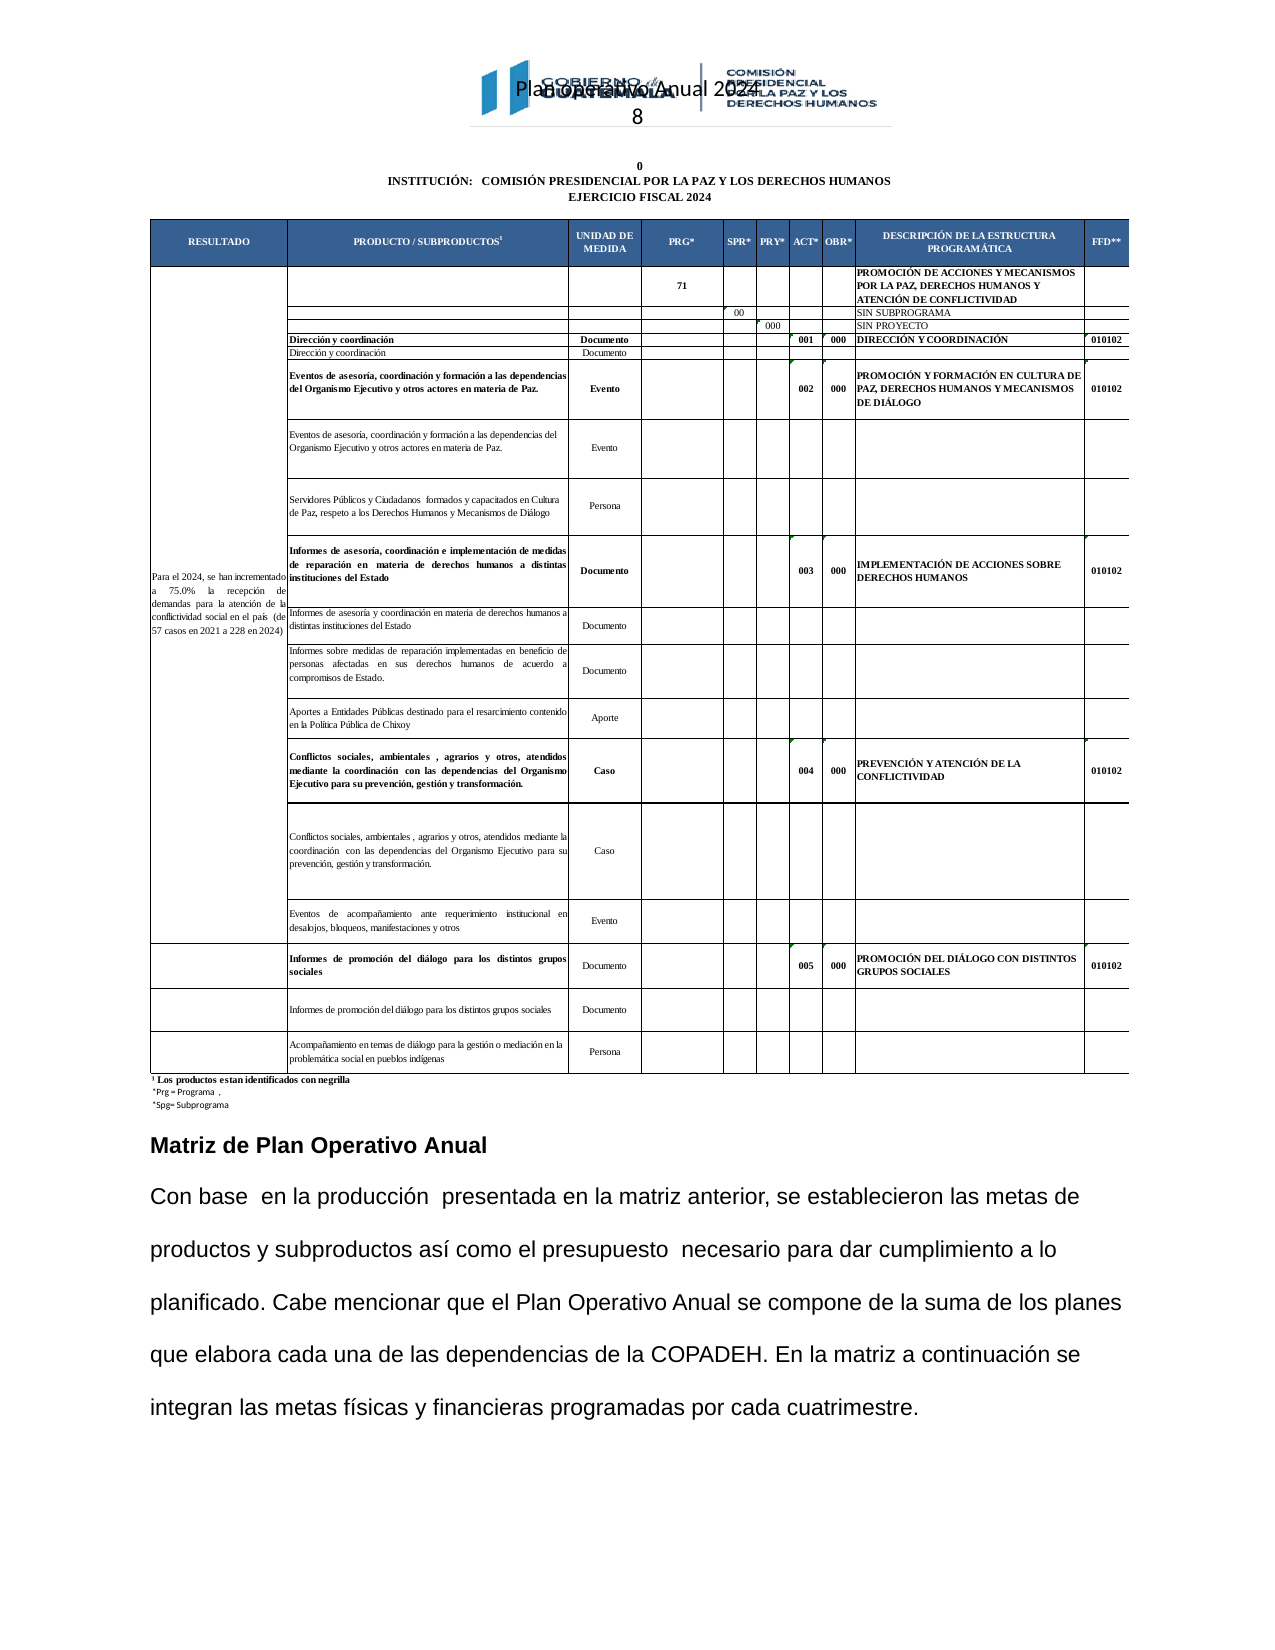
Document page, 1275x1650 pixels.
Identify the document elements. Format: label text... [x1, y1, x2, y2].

picture [470, 22, 894, 127]
subtitle Matriz de Plan Operativo Anual [150, 1132, 1125, 1158]
text Con base en la producción presentada en la matriz anterior, se establecieron las metas de productos y subproductos así como el presupuesto necesario para dar cumplimiento a lo planificado. Cabe mencionar que el Plan Operativo Anual se compone de la suma de los planes que elabora cada una de las dependencias de la COPADEH. En la matriz a continuación se integran las metas físicas y financieras programadas por cada cuatrimestre. [150, 1183, 1125, 1420]
